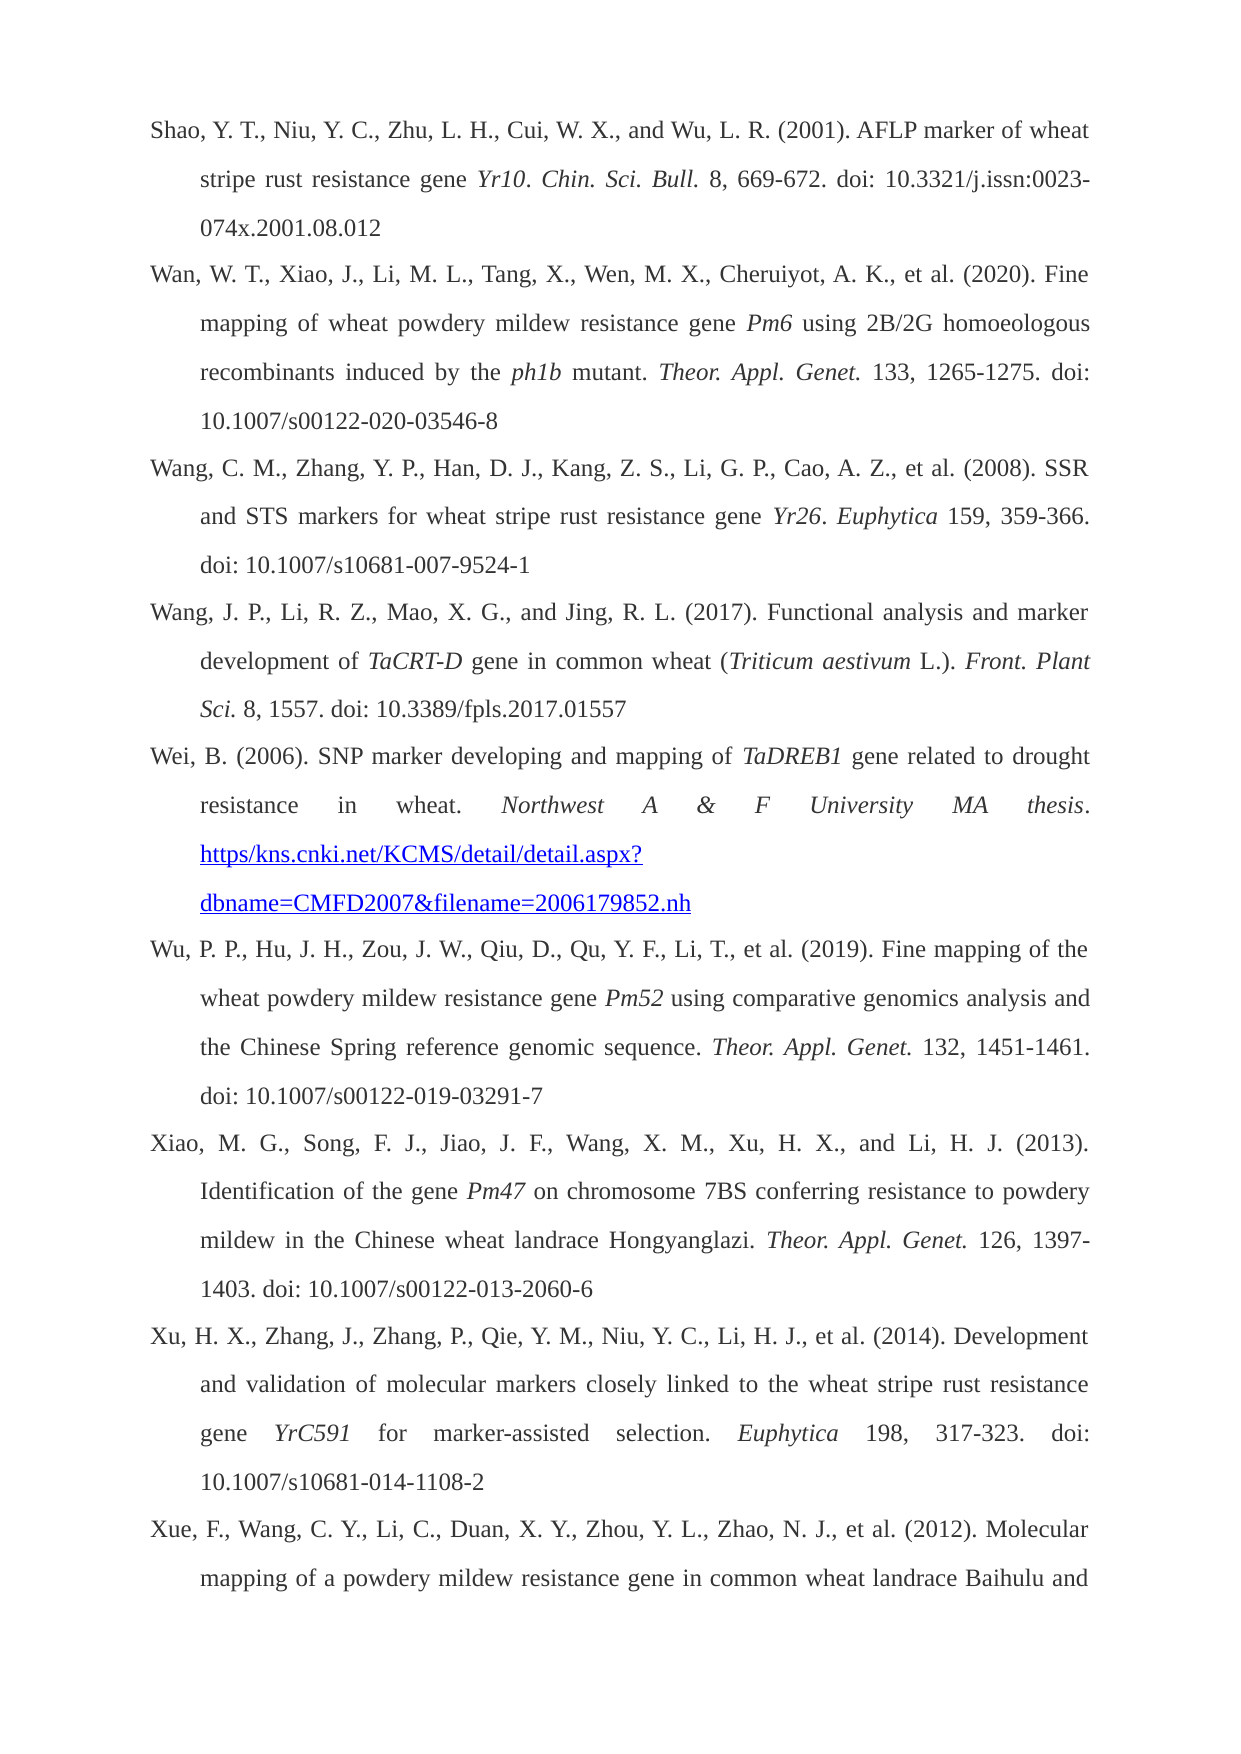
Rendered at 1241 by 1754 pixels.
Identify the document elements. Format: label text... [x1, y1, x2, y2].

text Wang, C. M., Zhang, Y. P., Han, D. J., Kang, Z. S., Li, G. P., Cao, A. Z., et al. (2008). SSR and STS markers for wheat stripe rust resistance gene Yr26. Euphytica 159, 359-366. doi: 10.1007/s10681-007-9524-1 [150, 451, 1090, 581]
text Wan, W. T., Xiao, J., Li, M. L., Tang, X., Wen, M. X., Cheruiyot, A. K., et al. (2020). Fine mapping of wheat powdery mildew resistance gene Pm6 using 2B/2G homoeologous recombinants induced by the ph1b mutant. Theor. Appl. Genet. 133, 1265-1275. doi: 10.1007/s00122-020-03546-8 [150, 258, 1090, 436]
text Wu, P. P., Hu, J. H., Zou, J. W., Qiu, D., Qu, Y. F., Li, T., et al. (2019). Fine mapping of the wheat powdery mildew resistance gene Pm52 using comparative genomics analysis and the Chinese Spring reference genomic sequence. Theor. Appl. Genet. 132, 1451-1461. doi: 10.1007/s00122-019-03291-7 [150, 933, 1090, 1111]
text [150, 1512, 1090, 1593]
text Wang, J. P., Li, R. Z., Mao, X. G., and Jing, R. L. (2017). Functional analysis and marker development of TaCRT-D gene in common wheat (Triticum aestivum L.). Front. Plant Sci. 8, 1557. doi: 10.3389/fpls.2017.01557 [150, 595, 1090, 725]
text Shao, Y. T., Niu, Y. C., Zhu, L. H., Cui, W. X., and Wu, L. R. (2001). AFLP marker of wheat stripe rust resistance gene Yr10. Chin. Sci. Bull. 8, 669-672. doi: 10.3321/j.issn:0023-074x.2001.08.012 [150, 113, 1090, 243]
text Xu, H. X., Zhang, J., Zhang, P., Qie, Y. M., Niu, Y. C., Li, H. J., et al. (2014). Development and validation of molecular markers closely linked to the wheat stripe rust resistance gene YrC591 for marker-assisted selection. Euphytica 198, 317-323. doi: 10.1007/s10681-014-1108-2 [150, 1319, 1090, 1498]
text Wei, B. (2006). SNP marker developing and mapping of TaDREB1 gene related to drought resistance in wheat. Northwest A & F University MA thesis. https/kns.cnki.net/KCMS/detail/detail.aspx?dbname=CMFD2007&filename=2006179852.nh [150, 739, 1090, 918]
text Xiao, M. G., Song, F. J., Jiao, J. F., Wang, X. M., Xu, H. X., and Li, H. J. (2013). Identification of the gene Pm47 on chromosome 7BS conferring resistance to powdery mildew in the Chinese wheat landrace Hongyanglazi. Theor. Appl. Genet. 126, 1397-1403. doi: 10.1007/s00122-013-2060-6 [150, 1126, 1090, 1304]
